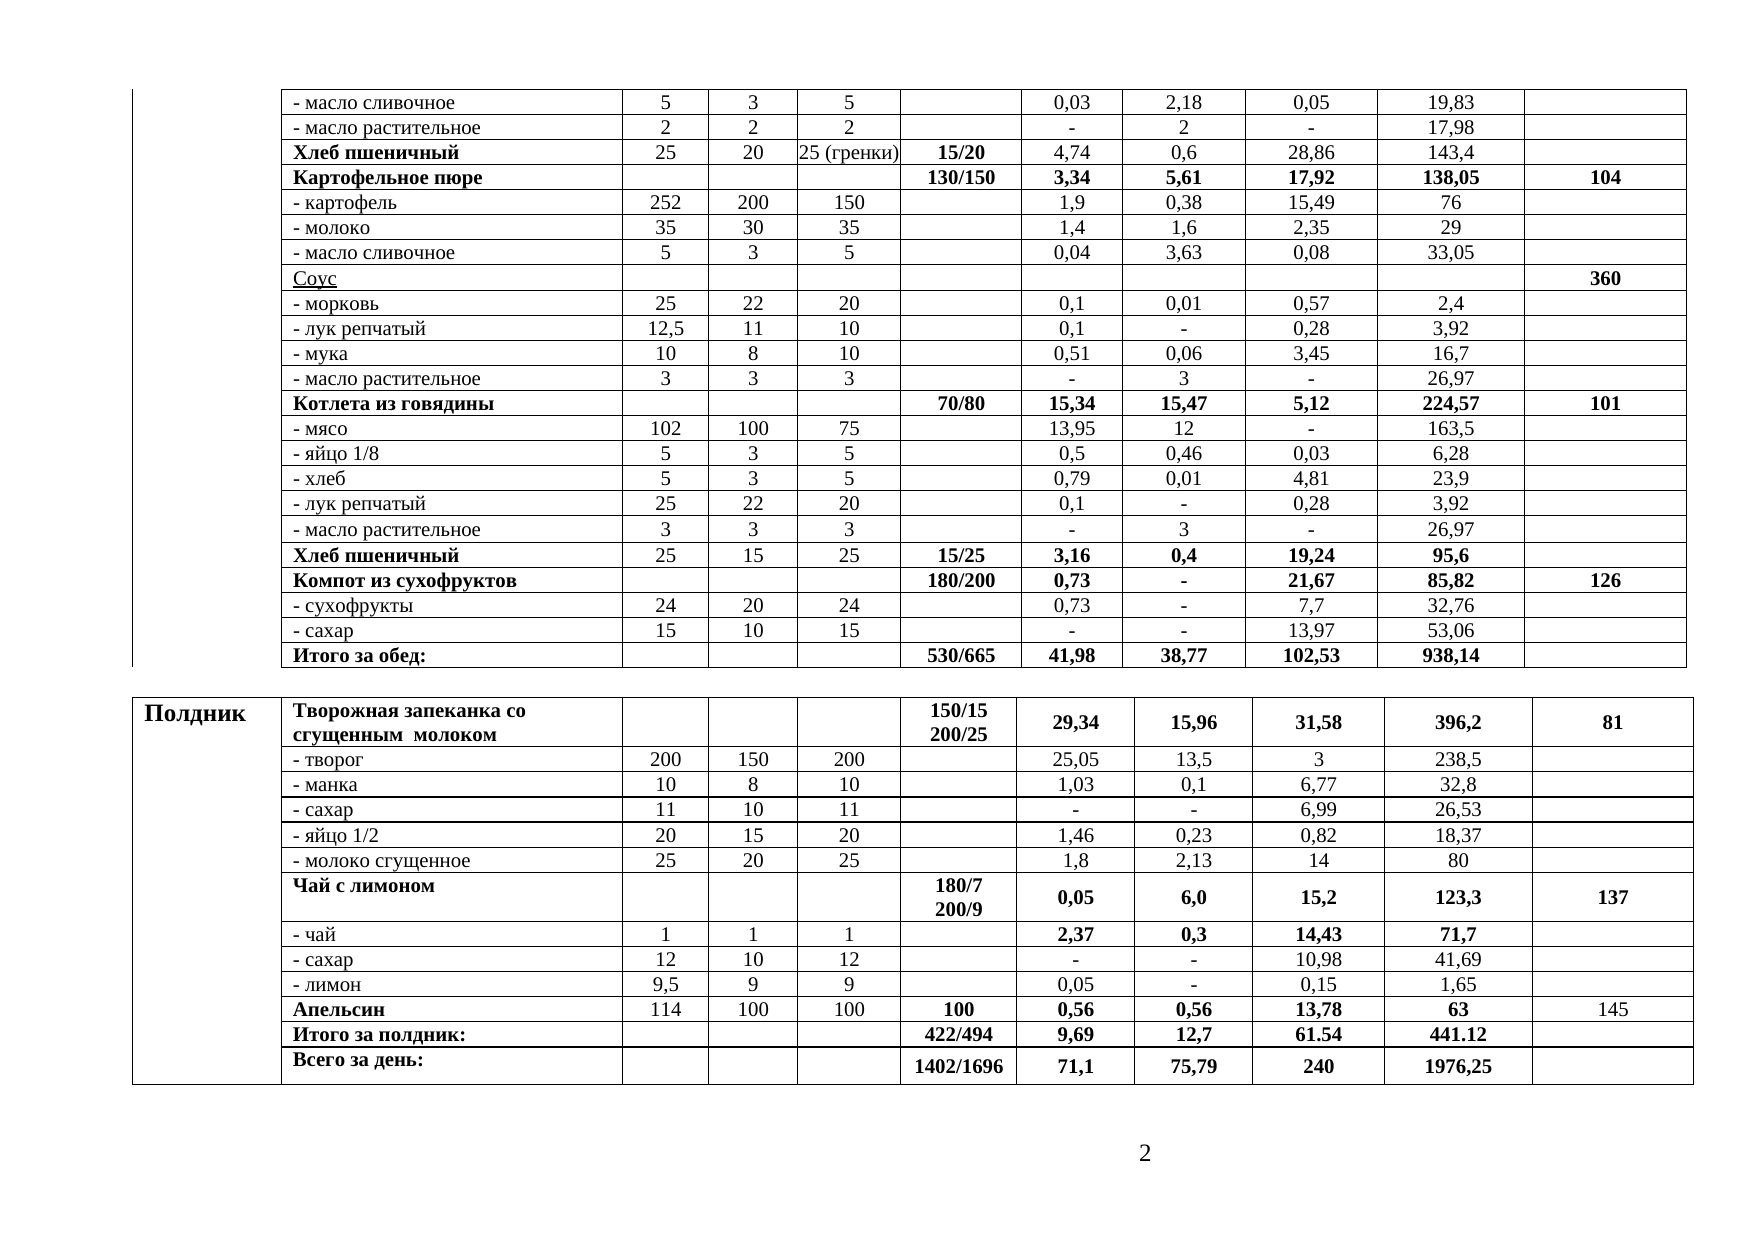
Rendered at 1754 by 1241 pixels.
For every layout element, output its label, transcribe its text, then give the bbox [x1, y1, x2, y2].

table_cell 71,1 [1017, 1048, 1134, 1084]
table_cell - сахар [282, 618, 622, 642]
table_cell - манка [282, 772, 622, 796]
table_header Полдник [133, 698, 281, 1084]
table_cell [1525, 316, 1686, 340]
table_cell 1 [798, 922, 900, 946]
table_cell 130/150 [901, 165, 1021, 189]
table_cell [1525, 416, 1686, 440]
table_cell [623, 165, 708, 189]
table_cell - масло сливочное [282, 90, 622, 114]
table_cell 1 [623, 922, 708, 946]
table_cell 224,57 [1378, 391, 1524, 415]
table_cell 0,05 [1017, 972, 1134, 996]
table_cell 123,3 [1385, 873, 1532, 921]
table_cell [1533, 823, 1693, 847]
table_cell [1533, 1022, 1693, 1046]
table_cell 0,56 [1017, 997, 1134, 1021]
table_cell - [1123, 568, 1245, 592]
table_cell [1525, 291, 1686, 314]
table_cell 11 [709, 316, 797, 340]
table_cell 101 [1525, 391, 1686, 415]
table_cell 0,46 [1123, 441, 1245, 465]
table_cell 12 [1123, 416, 1245, 440]
table_cell [623, 265, 708, 289]
table_cell 16,7 [1378, 341, 1524, 365]
table_cell [623, 1022, 708, 1046]
table_cell [1378, 265, 1524, 289]
table_cell [798, 568, 900, 592]
table_cell 0,1 [1022, 291, 1122, 314]
table_cell 15,47 [1123, 391, 1245, 415]
table_cell 41,98 [1022, 643, 1122, 667]
table_cell 0,28 [1246, 491, 1377, 515]
table_cell 15,34 [1022, 391, 1122, 415]
table_cell 145 [1533, 997, 1693, 1021]
table_header 150/15 200/25 [901, 698, 1016, 746]
table_cell 8 [709, 772, 797, 796]
table_cell 0,1 [1022, 491, 1122, 515]
table_cell - [1017, 798, 1134, 821]
table_cell [709, 391, 797, 415]
table_cell 25 (гренки) [798, 140, 900, 164]
table_cell 71,7 [1385, 922, 1532, 946]
table_cell 938,14 [1378, 643, 1524, 667]
table_cell 25,05 [1017, 747, 1134, 771]
table_cell 143,4 [1378, 140, 1524, 164]
table_cell [901, 416, 1021, 440]
table_cell 20 [798, 291, 900, 314]
table_cell 23,9 [1378, 466, 1524, 490]
table_cell [623, 643, 708, 667]
table_cell 240 [1253, 1048, 1384, 1084]
table_cell [1533, 772, 1693, 796]
table_cell 3,63 [1123, 240, 1245, 264]
table_cell 3 [1253, 747, 1384, 771]
table_cell 9 [709, 972, 797, 996]
table_cell - морковь [282, 291, 622, 314]
table_cell 2,4 [1378, 291, 1524, 314]
table_cell - [1022, 516, 1122, 542]
table_cell 3 [798, 366, 900, 390]
table_cell 9,69 [1017, 1022, 1134, 1046]
table_header [623, 698, 708, 746]
table_cell 25 [623, 543, 708, 567]
table_cell 5,12 [1246, 391, 1377, 415]
table_cell 126 [1525, 568, 1686, 592]
table_cell 4,74 [1022, 140, 1122, 164]
table_cell 5 [798, 240, 900, 264]
table_cell - яйцо 1/8 [282, 441, 622, 465]
table_cell 15/20 [901, 140, 1021, 164]
table_cell 21,67 [1246, 568, 1377, 592]
table_cell 0,38 [1123, 190, 1245, 214]
table_cell [1525, 466, 1686, 490]
table_cell [1525, 593, 1686, 617]
table_cell [1533, 848, 1693, 872]
table_cell 20 [798, 491, 900, 515]
table_cell 0,73 [1022, 593, 1122, 617]
table_cell 100 [901, 997, 1016, 1021]
table_cell 61.54 [1253, 1022, 1384, 1046]
table_cell 3 [623, 366, 708, 390]
table_cell 12 [798, 947, 900, 971]
table_cell 5 [623, 441, 708, 465]
table_cell [1533, 922, 1693, 946]
table_cell 32,8 [1385, 772, 1532, 796]
table_cell 20 [709, 140, 797, 164]
table_cell 26,97 [1378, 516, 1524, 542]
table_cell - чай [282, 922, 622, 946]
table_cell 0,82 [1253, 823, 1384, 847]
table_cell [901, 115, 1021, 139]
table_cell 104 [1525, 165, 1686, 189]
table_cell 100 [709, 416, 797, 440]
table_cell 19,24 [1246, 543, 1377, 567]
table_cell 20 [709, 848, 797, 872]
table_cell 102 [623, 416, 708, 440]
table_cell 2 [709, 115, 797, 139]
table_cell Хлеб пшеничный [282, 543, 622, 567]
table_cell 0,56 [1135, 997, 1252, 1021]
table_cell 5 [798, 90, 900, 114]
table_cell 80 [1385, 848, 1532, 872]
table_cell - яйцо 1/2 [282, 823, 622, 847]
table_cell 10 [798, 316, 900, 340]
table_cell 5 [798, 466, 900, 490]
table_cell 10 [709, 947, 797, 971]
table_cell - [1017, 947, 1134, 971]
table_cell 15 [798, 618, 900, 642]
table_cell 0,1 [1135, 772, 1252, 796]
table_cell 0,6 [1123, 140, 1245, 164]
table_cell 0,3 [1135, 922, 1252, 946]
table_cell 3 [709, 366, 797, 390]
table_cell 138,05 [1378, 165, 1524, 189]
table_cell 19,83 [1378, 90, 1524, 114]
table_cell 6,0 [1135, 873, 1252, 921]
table_cell [901, 848, 1016, 872]
table_cell Всего за день: [282, 1048, 622, 1084]
table_cell 29 [1378, 215, 1524, 239]
table_cell - молоко сгущенное [282, 848, 622, 872]
table_cell Хлеб пшеничный [282, 140, 622, 164]
table_cell [798, 873, 900, 921]
table_cell 100 [709, 997, 797, 1021]
table_cell - мука [282, 341, 622, 365]
table_cell 14 [1253, 848, 1384, 872]
table_cell 0,28 [1246, 316, 1377, 340]
table_cell 0,01 [1123, 291, 1245, 314]
table_cell - масло растительное [282, 366, 622, 390]
table_cell 3 [709, 516, 797, 542]
table_cell 17,92 [1246, 165, 1377, 189]
table_cell 2,13 [1135, 848, 1252, 872]
table_cell - лимон [282, 972, 622, 996]
table_cell 41,69 [1385, 947, 1532, 971]
table_cell [901, 240, 1021, 264]
table_cell [1123, 265, 1245, 289]
table_cell 0,23 [1135, 823, 1252, 847]
table_cell - сахар [282, 798, 622, 821]
table_cell [709, 643, 797, 667]
table_cell 12,5 [623, 316, 708, 340]
table_cell - мясо [282, 416, 622, 440]
table_cell 20 [623, 823, 708, 847]
table_cell 3 [709, 466, 797, 490]
table_cell [623, 873, 708, 921]
table_cell - [1022, 618, 1122, 642]
table_cell 20 [798, 823, 900, 847]
table_cell Итого за полдник: [282, 1022, 622, 1046]
table_cell 200 [798, 747, 900, 771]
table_cell 238,5 [1385, 747, 1532, 771]
table_cell 15 [709, 543, 797, 567]
table_cell 1976,25 [1385, 1048, 1532, 1084]
table_cell 6,28 [1378, 441, 1524, 465]
table_cell 70/80 [901, 391, 1021, 415]
table_cell 14,43 [1253, 922, 1384, 946]
table_cell 2,37 [1017, 922, 1134, 946]
table_cell 0,05 [1017, 873, 1134, 921]
table_cell 25 [798, 543, 900, 567]
table_cell [901, 772, 1016, 796]
table_cell 3 [709, 90, 797, 114]
table_cell [798, 1048, 900, 1084]
table_cell 360 [1525, 265, 1686, 289]
table_cell 0,5 [1022, 441, 1122, 465]
table_cell [901, 516, 1021, 542]
table_cell 11 [623, 798, 708, 821]
table_cell 11 [798, 798, 900, 821]
table_cell 25 [623, 491, 708, 515]
table_cell 3,34 [1022, 165, 1122, 189]
table_cell 5 [623, 240, 708, 264]
table_cell 10 [709, 618, 797, 642]
table_cell Компот из сухофруктов [282, 568, 622, 592]
table_cell Апельсин [282, 997, 622, 1021]
table_cell - [1246, 115, 1377, 139]
table_cell [901, 947, 1016, 971]
table_cell 163,5 [1378, 416, 1524, 440]
table_cell [1525, 543, 1686, 567]
table_cell [1525, 618, 1686, 642]
table_cell 26,53 [1385, 798, 1532, 821]
table_cell [901, 747, 1016, 771]
table_cell 15/25 [901, 543, 1021, 567]
table_cell [901, 341, 1021, 365]
table_cell 200 [709, 190, 797, 214]
table_cell - сухофрукты [282, 593, 622, 617]
table_cell 0,08 [1246, 240, 1377, 264]
table_cell 13,97 [1246, 618, 1377, 642]
table_cell 2,35 [1246, 215, 1377, 239]
table_cell 26,97 [1378, 366, 1524, 390]
table_cell [1525, 643, 1686, 667]
table_cell [798, 165, 900, 189]
table_cell 0,03 [1246, 441, 1377, 465]
table_cell - [1123, 593, 1245, 617]
table_cell 150 [798, 190, 900, 214]
table_cell 4,81 [1246, 466, 1377, 490]
table_cell 1 [709, 922, 797, 946]
table_cell 1,65 [1385, 972, 1532, 996]
table_cell [901, 823, 1016, 847]
table_cell 10 [623, 341, 708, 365]
table_cell - [1135, 947, 1252, 971]
table_cell 24 [623, 593, 708, 617]
table_cell [1525, 491, 1686, 515]
table_cell 0,57 [1246, 291, 1377, 314]
table_cell - лук репчатый [282, 316, 622, 340]
table_cell 10 [623, 772, 708, 796]
table_cell 3,92 [1378, 491, 1524, 515]
table_cell 15,49 [1246, 190, 1377, 214]
table_cell 24 [798, 593, 900, 617]
table_cell 0,05 [1246, 90, 1377, 114]
table_cell 180/200 [901, 568, 1021, 592]
table_cell 12 [623, 947, 708, 971]
table_cell 9 [798, 972, 900, 996]
table_cell 25 [623, 140, 708, 164]
table_cell 10 [709, 798, 797, 821]
table_cell [1525, 240, 1686, 264]
table_cell 8 [709, 341, 797, 365]
table_cell 100 [798, 997, 900, 1021]
table_cell - [1123, 491, 1245, 515]
table_cell 12,7 [1135, 1022, 1252, 1046]
table_cell - молоко [282, 215, 622, 239]
table_cell 0,51 [1022, 341, 1122, 365]
table_cell Картофельное пюре [282, 165, 622, 189]
table_cell 32,76 [1378, 593, 1524, 617]
table_header 81 [1533, 698, 1693, 746]
table_cell 3,45 [1246, 341, 1377, 365]
table_cell 28,86 [1246, 140, 1377, 164]
table_cell 30 [709, 215, 797, 239]
table_cell 150 [709, 747, 797, 771]
table_cell - картофель [282, 190, 622, 214]
table_cell 530/665 [901, 643, 1021, 667]
table_cell [901, 466, 1021, 490]
table_cell - масло растительное [282, 516, 622, 542]
table_cell 0,4 [1123, 543, 1245, 567]
table_cell [901, 291, 1021, 314]
table_cell 22 [709, 491, 797, 515]
table_cell [1525, 441, 1686, 465]
table_cell - [1246, 366, 1377, 390]
table_cell Соус [282, 265, 622, 289]
table_cell 85,82 [1378, 568, 1524, 592]
table_cell [1525, 140, 1686, 164]
table_header Творожная запеканка со сгущенным молоком [282, 698, 622, 746]
table_header [709, 698, 797, 746]
table_cell 25 [798, 848, 900, 872]
table_cell 0,79 [1022, 466, 1122, 490]
table_cell 1,46 [1017, 823, 1134, 847]
table_cell - [1135, 972, 1252, 996]
table_cell 102,53 [1246, 643, 1377, 667]
table_cell Чай с лимоном [282, 873, 622, 921]
table_cell 10,98 [1253, 947, 1384, 971]
table_cell 200 [623, 747, 708, 771]
table_cell [623, 568, 708, 592]
table_cell 2 [798, 115, 900, 139]
table_cell - масло растительное [282, 115, 622, 139]
table_cell 63 [1385, 997, 1532, 1021]
table_cell 6,77 [1253, 772, 1384, 796]
table_cell 180/7 200/9 [901, 873, 1016, 921]
table_cell [798, 643, 900, 667]
table_cell Итого за обед: [282, 643, 622, 667]
table_cell 1,6 [1123, 215, 1245, 239]
table_cell 15 [709, 823, 797, 847]
table_cell - [1022, 366, 1122, 390]
table_cell 75,79 [1135, 1048, 1252, 1084]
table_cell 25 [623, 848, 708, 872]
table_cell 5 [798, 441, 900, 465]
table_cell 76 [1378, 190, 1524, 214]
table_cell [1525, 215, 1686, 239]
table_cell 114 [623, 997, 708, 1021]
table_cell 75 [798, 416, 900, 440]
table_cell 53,06 [1378, 618, 1524, 642]
table_cell 7,7 [1246, 593, 1377, 617]
table_cell [901, 593, 1021, 617]
table_cell 2,18 [1123, 90, 1245, 114]
table_cell 5 [623, 90, 708, 114]
table_cell 3,92 [1378, 316, 1524, 340]
table_cell 13,5 [1135, 747, 1252, 771]
table_cell [1533, 747, 1693, 771]
table_cell 17,98 [1378, 115, 1524, 139]
table_cell [1533, 1048, 1693, 1084]
table_cell [623, 1048, 708, 1084]
table_cell 1,8 [1017, 848, 1134, 872]
table_cell 3 [709, 441, 797, 465]
table_cell [901, 441, 1021, 465]
table_cell - [1246, 416, 1377, 440]
table_cell [901, 491, 1021, 515]
table_cell 13,78 [1253, 997, 1384, 1021]
table_cell [901, 922, 1016, 946]
table_cell [1525, 90, 1686, 114]
table_cell - лук репчатый [282, 491, 622, 515]
table_cell 10 [798, 772, 900, 796]
table_cell 3 [709, 240, 797, 264]
table_cell 0,15 [1253, 972, 1384, 996]
table_cell 22 [709, 291, 797, 314]
table_cell 10 [798, 341, 900, 365]
table_cell 422/494 [901, 1022, 1016, 1046]
table_cell 3 [1123, 366, 1245, 390]
table_cell 1,4 [1022, 215, 1122, 239]
table_cell [1533, 947, 1693, 971]
table_cell 15 [623, 618, 708, 642]
table_cell 441.12 [1385, 1022, 1532, 1046]
table_cell - [1123, 618, 1245, 642]
table_cell - масло сливочное [282, 240, 622, 264]
table_cell [901, 798, 1016, 821]
table_cell [1533, 798, 1693, 821]
table_cell [709, 1048, 797, 1084]
table_cell 5 [623, 466, 708, 490]
table_cell [1525, 366, 1686, 390]
table_cell [901, 190, 1021, 214]
table_cell [709, 265, 797, 289]
table_cell [623, 391, 708, 415]
table_cell [1246, 265, 1377, 289]
table_cell 25 [623, 291, 708, 314]
table_header 396,2 [1385, 698, 1532, 746]
table_cell 33,05 [1378, 240, 1524, 264]
table_cell [1022, 265, 1122, 289]
table_cell [1525, 516, 1686, 542]
table_cell Котлета из говядины [282, 391, 622, 415]
table_cell 3 [623, 516, 708, 542]
table_cell - [1135, 798, 1252, 821]
table_cell [1525, 341, 1686, 365]
table_cell 3,16 [1022, 543, 1122, 567]
table_cell 3 [798, 516, 900, 542]
table_header 29,34 [1017, 698, 1134, 746]
table_cell 20 [709, 593, 797, 617]
table_header 15,96 [1135, 698, 1252, 746]
table_cell [798, 265, 900, 289]
table_cell 1,9 [1022, 190, 1122, 214]
table_cell [798, 391, 900, 415]
table_cell [901, 265, 1021, 289]
table_cell 0,1 [1022, 316, 1122, 340]
table_cell 35 [623, 215, 708, 239]
table_cell [709, 165, 797, 189]
table_cell 13,95 [1022, 416, 1122, 440]
table_header 31,58 [1253, 698, 1384, 746]
table_cell [901, 215, 1021, 239]
table_cell [901, 366, 1021, 390]
table_cell [901, 90, 1021, 114]
table_cell 38,77 [1123, 643, 1245, 667]
table_cell [709, 873, 797, 921]
table_cell 0,01 [1123, 466, 1245, 490]
table_cell 35 [798, 215, 900, 239]
table_cell 15,2 [1253, 873, 1384, 921]
table_cell [901, 316, 1021, 340]
table_cell [1525, 190, 1686, 214]
table_cell 137 [1533, 873, 1693, 921]
table_cell - сахар [282, 947, 622, 971]
table_cell [798, 1022, 900, 1046]
table_cell 3 [1123, 516, 1245, 542]
table_cell 252 [623, 190, 708, 214]
table_cell 9,5 [623, 972, 708, 996]
table_header [798, 698, 900, 746]
table_cell 1402/1696 [901, 1048, 1016, 1084]
table_cell 2 [623, 115, 708, 139]
table_cell 0,04 [1022, 240, 1122, 264]
table_cell - хлеб [282, 466, 622, 490]
table_cell [901, 618, 1021, 642]
table_cell [1525, 115, 1686, 139]
table_cell 0,03 [1022, 90, 1122, 114]
table_cell 0,06 [1123, 341, 1245, 365]
table_cell - [1022, 115, 1122, 139]
table_cell 2 [1123, 115, 1245, 139]
table_cell [1533, 972, 1693, 996]
table_cell [709, 1022, 797, 1046]
table_cell - [1246, 516, 1377, 542]
table_cell 6,99 [1253, 798, 1384, 821]
table_cell 0,73 [1022, 568, 1122, 592]
table_cell 18,37 [1385, 823, 1532, 847]
table_cell [901, 972, 1016, 996]
table_cell 5,61 [1123, 165, 1245, 189]
table_cell - творог [282, 747, 622, 771]
table_cell [709, 568, 797, 592]
table_cell 1,03 [1017, 772, 1134, 796]
table_cell 95,6 [1378, 543, 1524, 567]
table_cell - [1123, 316, 1245, 340]
